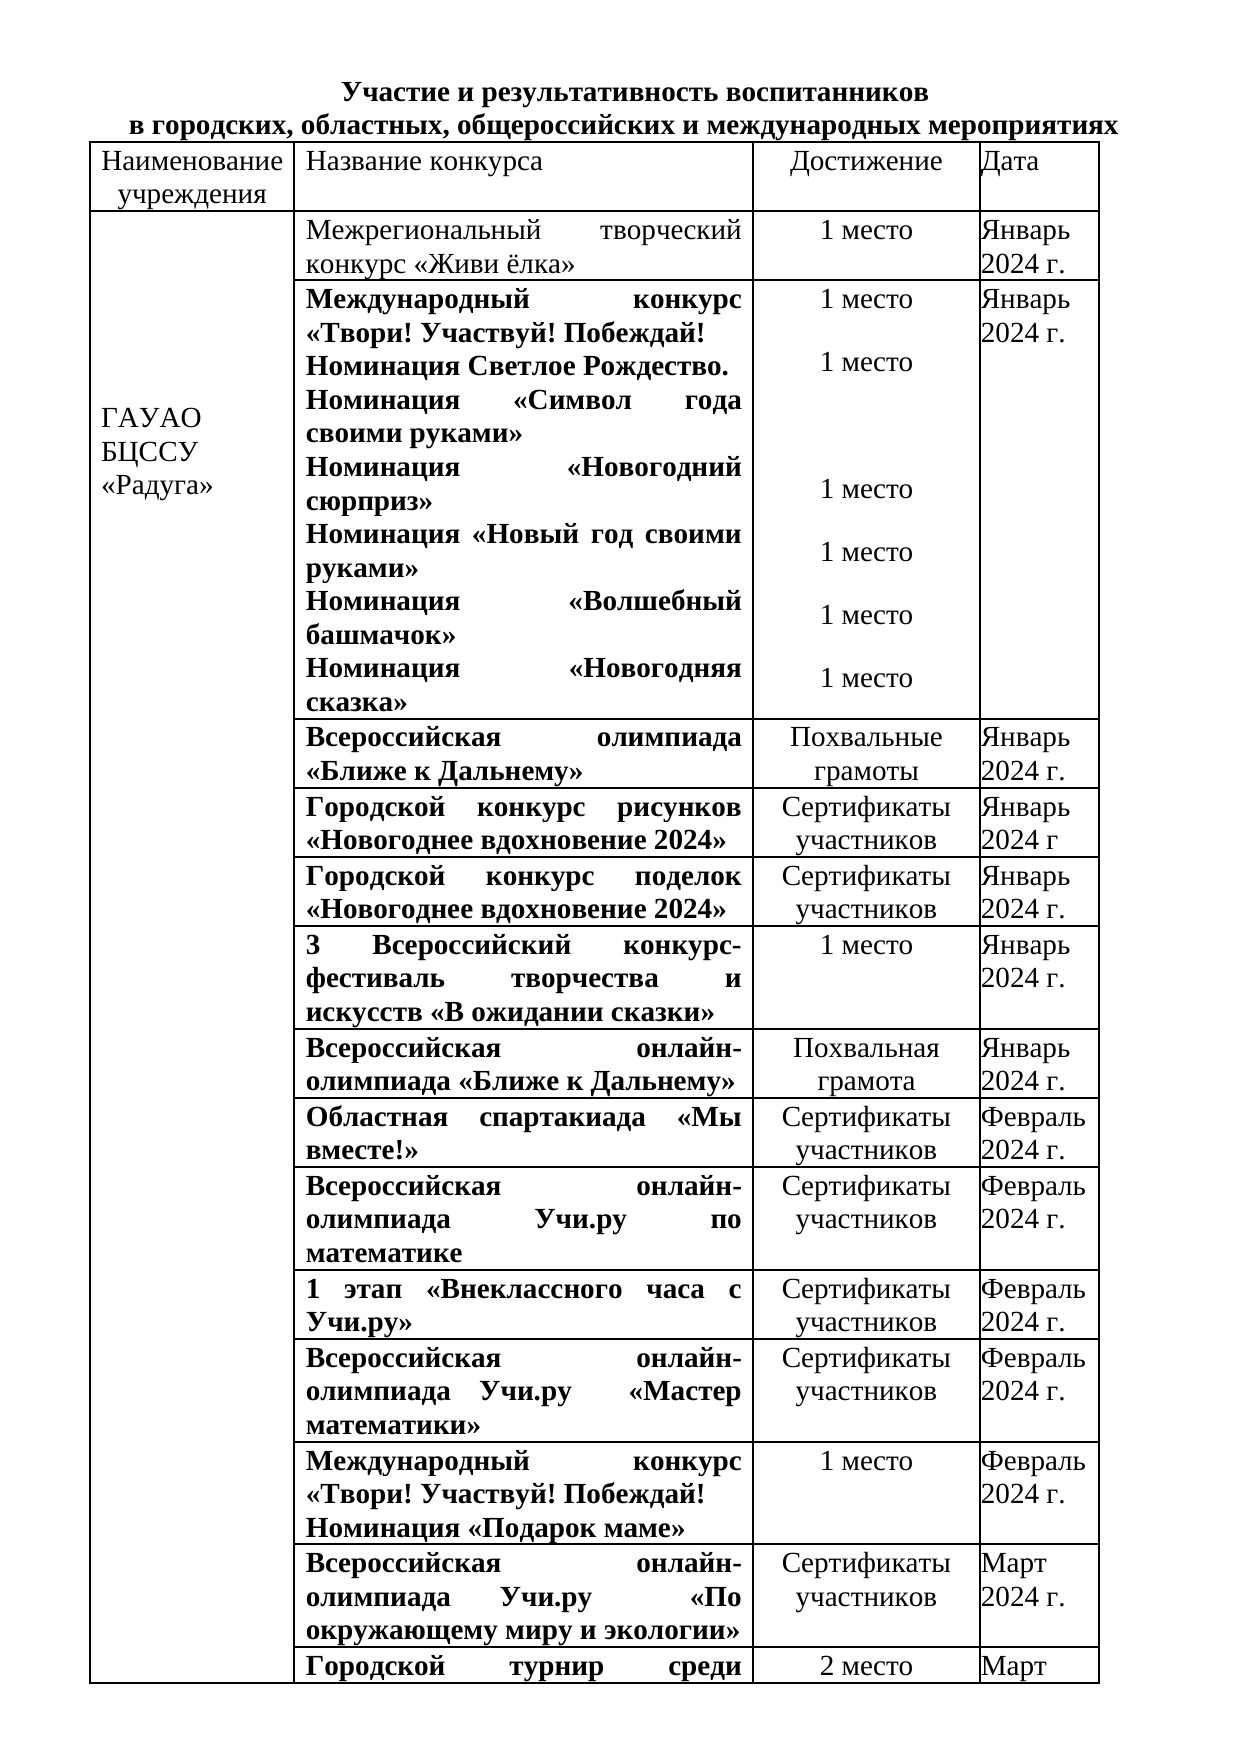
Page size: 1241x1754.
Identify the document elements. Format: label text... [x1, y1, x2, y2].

table_cell Сертификаты участников [754, 858, 979, 925]
table_header Наименование учреждения [91, 143, 293, 210]
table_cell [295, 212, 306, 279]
table_header Достижение [754, 143, 979, 210]
table_cell Январь 2024 г. [981, 927, 1098, 1028]
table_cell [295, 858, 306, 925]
table_cell Сертификаты участников [754, 789, 979, 856]
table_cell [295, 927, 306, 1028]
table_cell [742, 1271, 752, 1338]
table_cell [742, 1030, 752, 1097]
table_cell Март 2024 г. [981, 1648, 1098, 1682]
text Участие и результативность воспитанников [88, 74, 1181, 107]
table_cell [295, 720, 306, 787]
table_cell Январь 2024 г. [981, 858, 1098, 925]
table_header Дата [981, 143, 1098, 210]
table_cell 2 место [754, 1648, 979, 1682]
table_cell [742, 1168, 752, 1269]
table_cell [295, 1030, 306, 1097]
table_cell Похвальная грамота [754, 1030, 979, 1097]
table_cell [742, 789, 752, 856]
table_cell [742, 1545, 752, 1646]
table_cell 1 место [754, 1443, 979, 1543]
table_cell ГАУАО БЦССУ «Радуга» [91, 212, 293, 1682]
table_cell Сертификаты участников [754, 1168, 979, 1269]
table_cell Похвальные грамоты [754, 720, 979, 787]
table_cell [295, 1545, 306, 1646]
table_cell Январь 2024 г. [981, 720, 1098, 787]
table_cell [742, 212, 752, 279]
table_cell Сертификаты участников [754, 1099, 979, 1166]
table_cell Февраль 2024 г. [981, 1168, 1098, 1269]
table_header Название конкурса [295, 143, 752, 210]
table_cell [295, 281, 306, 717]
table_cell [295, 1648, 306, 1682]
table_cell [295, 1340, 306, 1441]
table_cell Январь 2024 г. [981, 1030, 1098, 1097]
table_cell Февраль 2024 г. [981, 1340, 1098, 1441]
table_cell Январь 2024 г. [981, 281, 1098, 717]
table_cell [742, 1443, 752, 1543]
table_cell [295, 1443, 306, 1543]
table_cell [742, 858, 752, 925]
table_cell Январь 2024 г. [981, 212, 1098, 279]
table_cell 1 место 1 место 1 место 1 место 1 место 1 место [754, 281, 979, 717]
table_cell 1 место [754, 212, 979, 279]
table_cell Февраль 2024 г. [981, 1099, 1098, 1166]
table_cell Март 2024 г. [981, 1545, 1098, 1646]
table_cell Сертификаты участников [754, 1545, 979, 1646]
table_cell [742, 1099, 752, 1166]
table_cell 1 место [754, 927, 979, 1028]
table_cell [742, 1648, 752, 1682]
table_cell Сертификаты участников [754, 1271, 979, 1338]
table_cell Февраль 2024 г. [981, 1271, 1098, 1338]
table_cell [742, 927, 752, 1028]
table_cell Январь 2024 г [981, 789, 1098, 856]
text в городских, областных, общероссийских и международных мероприятиях [88, 107, 1181, 141]
table_cell Февраль 2024 г. [981, 1443, 1098, 1543]
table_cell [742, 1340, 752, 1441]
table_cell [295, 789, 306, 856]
table_cell Сертификаты участников [754, 1340, 979, 1441]
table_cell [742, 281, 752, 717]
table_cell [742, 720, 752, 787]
